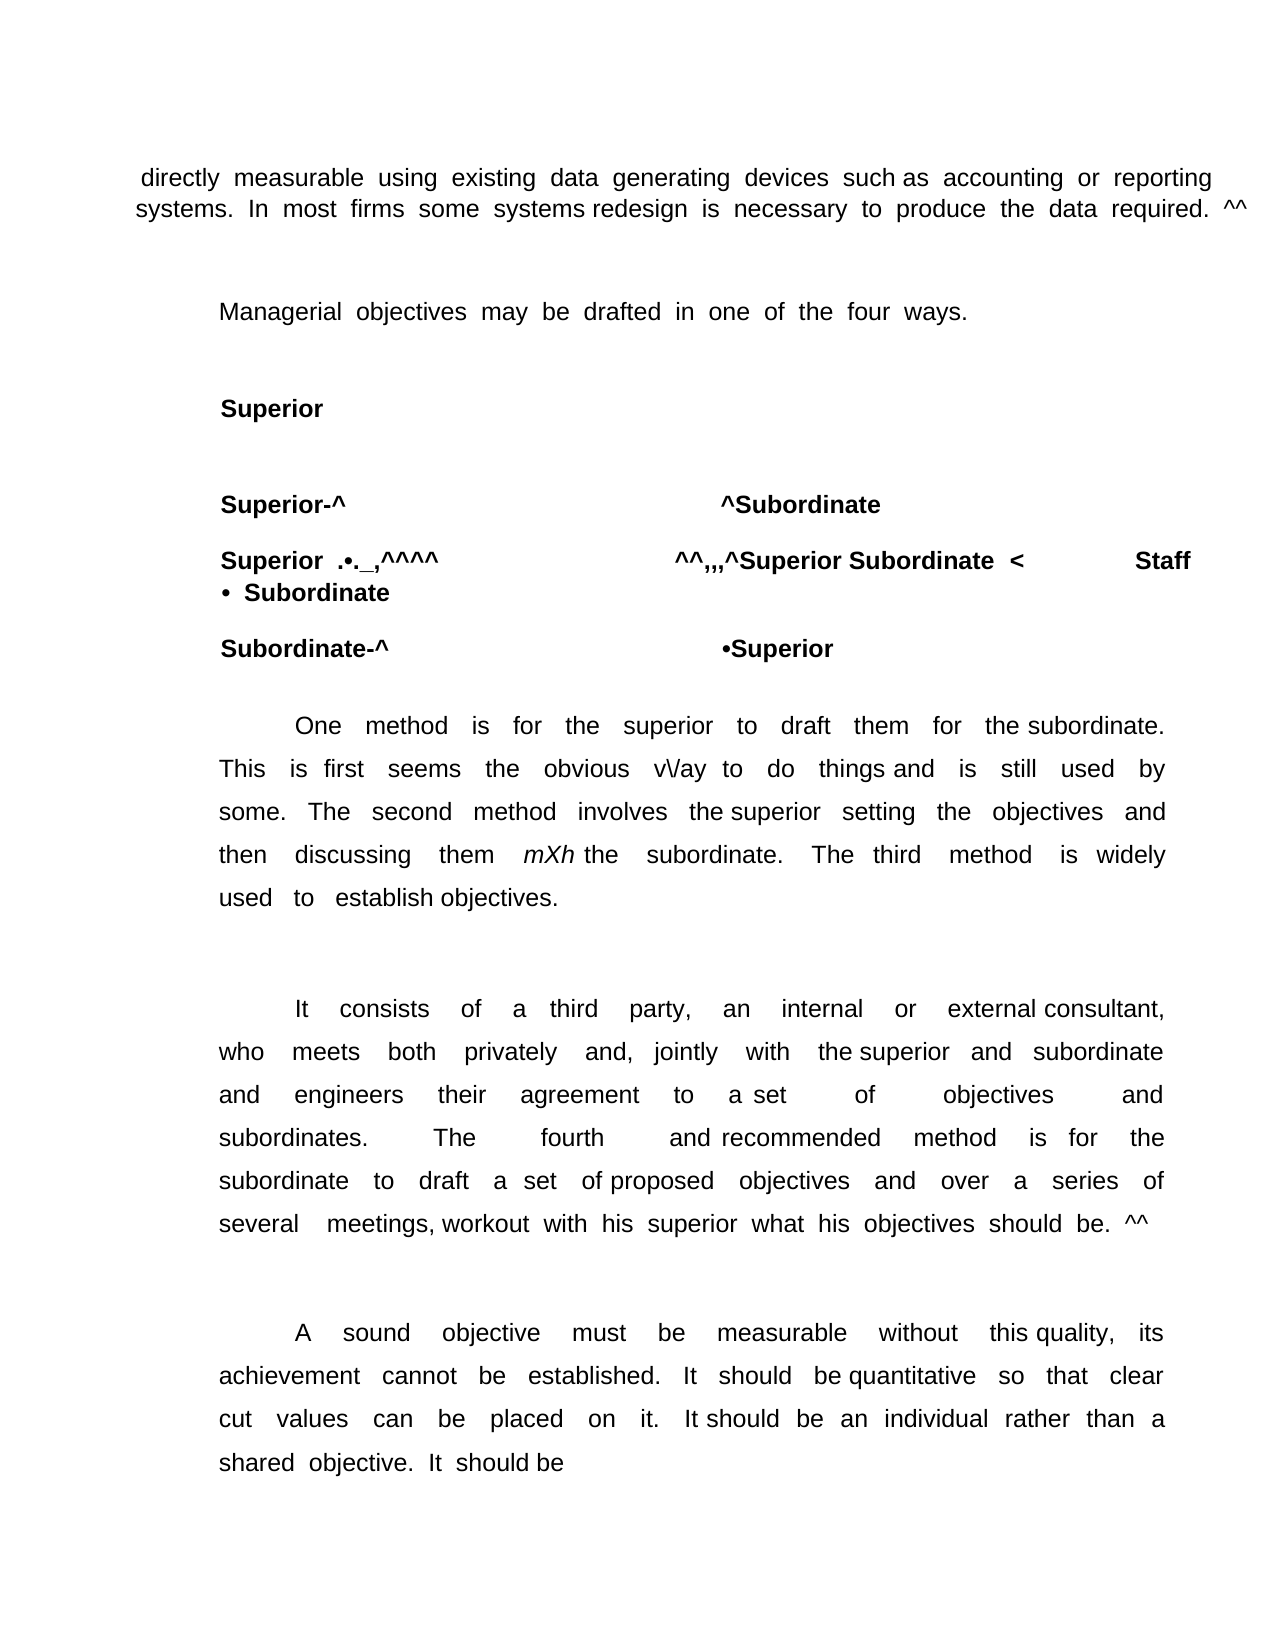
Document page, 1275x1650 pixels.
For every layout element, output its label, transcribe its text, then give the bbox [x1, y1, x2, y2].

subtitle Subordinate-^ •Superior [220, 634, 1251, 663]
text A sound objective must be measurable without this quality, its achievement cannot be established. It should be quantitative so that clear cut values can be placed on it. It should be an individual rather than a shared objective. It should be [218, 1318, 1168, 1476]
text Superior-^ ^Subordinate [220, 490, 1251, 519]
text It consists of a third party, an internal or external consultant, who meets both privately and, jointly with the superior and subordinate and engineers their agreement to a set of objectives and subordinates. The fourth and recommended method is for the subordinate to draft a set of proposed objectives and over a series of several meetings, workout with his superior what his objectives should be. ^^ [218, 994, 1168, 1238]
text Superior .•._,^^^^ ^^,,,^Superior Subordinate < Staff • Subordinate [220, 546, 1251, 607]
text One method is for the superior to draft them for the subordinate. This is first seems the obvious v\/ay to do things and is still used by some. The second method involves the superior setting the objectives and then discussing them mXh the subordinate. The third method is widely used to establish objectives. [218, 711, 1168, 912]
text directly measurable using existing data generating devices such as accounting or reporting systems. In most firms some systems redesign is necessary to produce the data required. ^^ [135, 163, 1251, 223]
text Superior [220, 394, 1251, 423]
text Managerial objectives may be drafted in one of the four ways. [218, 297, 1168, 326]
